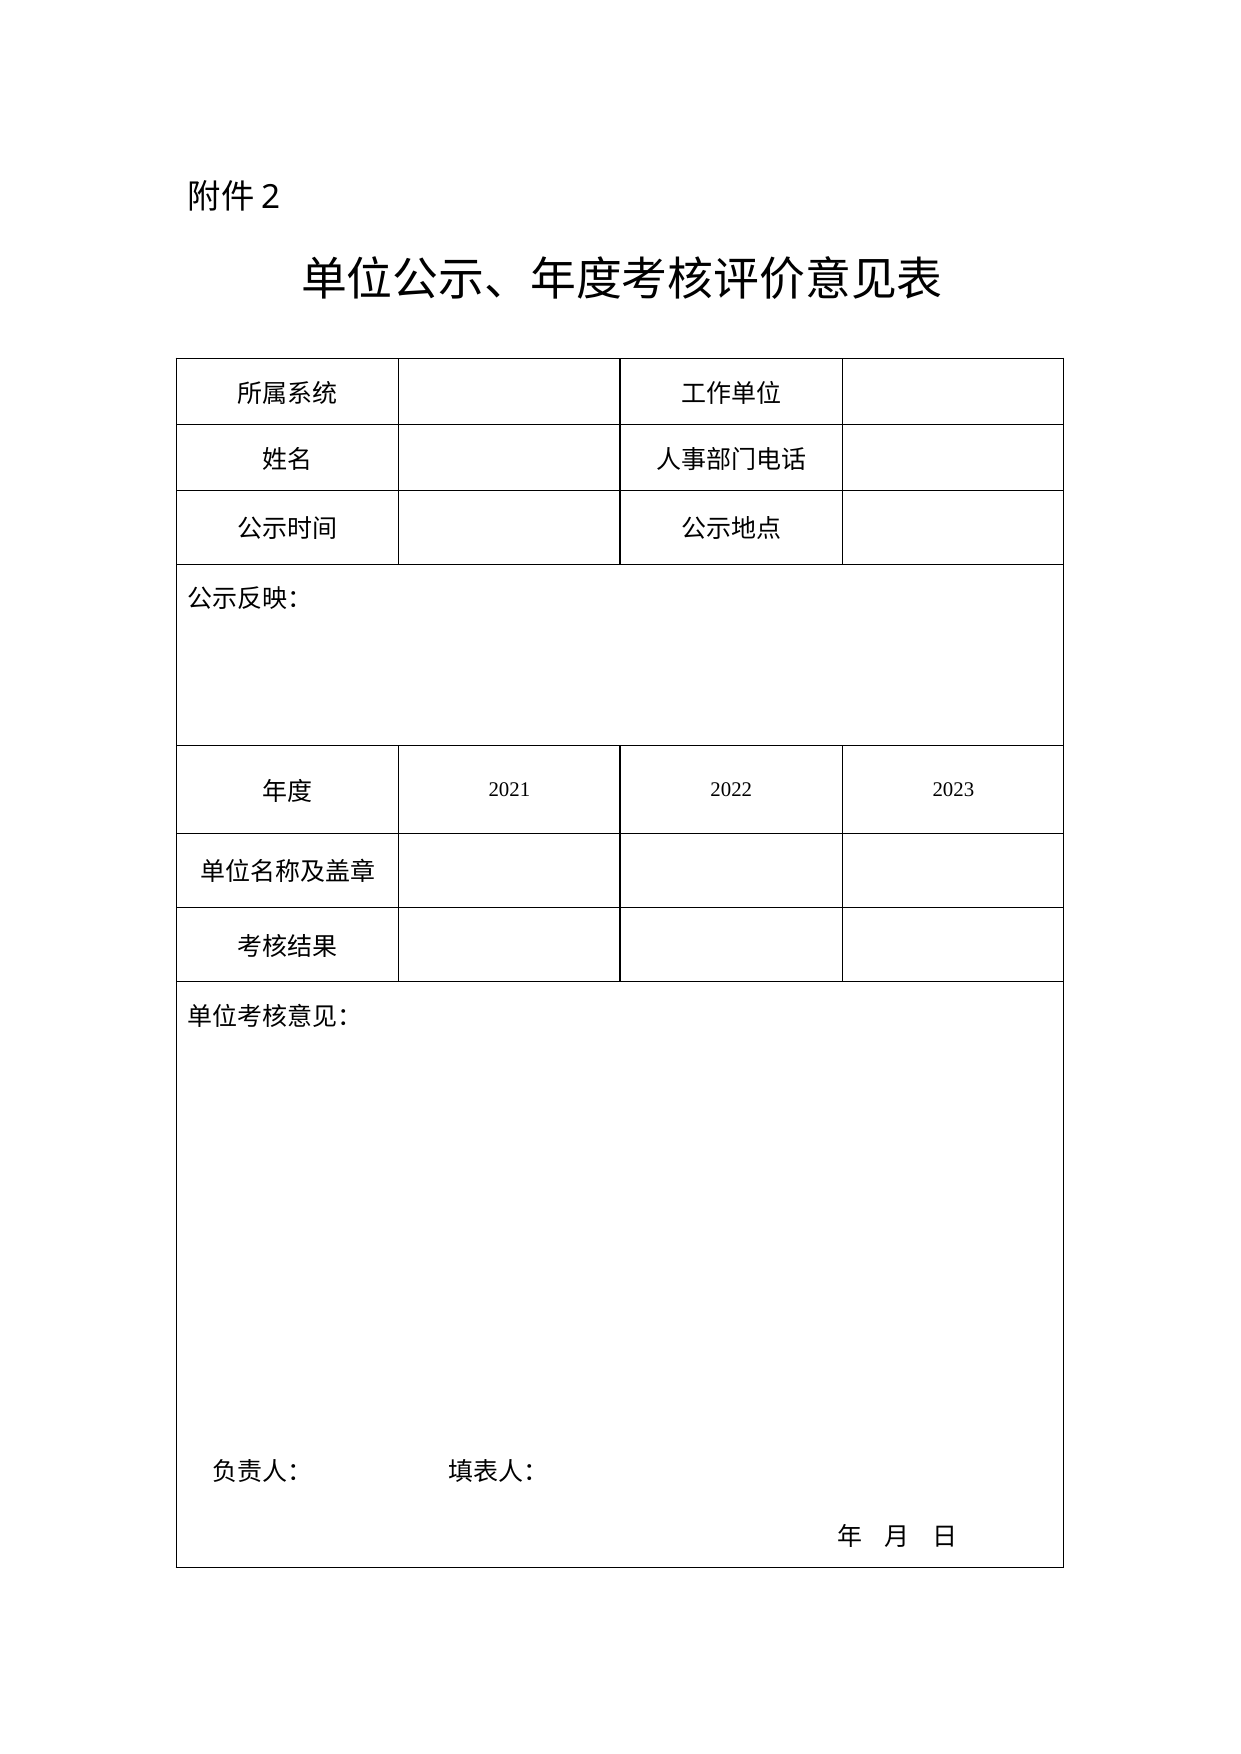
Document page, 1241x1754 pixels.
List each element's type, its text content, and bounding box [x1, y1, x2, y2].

table_header [399, 359, 619, 424]
table_cell [399, 834, 619, 907]
table_cell 人事部门电话 [621, 425, 842, 490]
table_cell [843, 425, 1063, 490]
table_cell 2021 [399, 746, 619, 832]
table_cell 公示时间 [177, 491, 398, 563]
table_cell 年度 [177, 746, 398, 832]
table_cell [843, 834, 1063, 907]
table_cell [843, 908, 1063, 981]
table_header [843, 359, 1063, 424]
table_cell [399, 425, 619, 490]
table_header 工作单位 [621, 359, 842, 424]
table_cell [399, 908, 619, 981]
table_cell 2022 [621, 746, 842, 832]
table_cell 公示反映： [177, 565, 1063, 745]
text 附件2 [187, 162, 1053, 227]
table_cell [621, 834, 842, 907]
table_header 所属系统 [177, 359, 398, 424]
table_cell [621, 908, 842, 981]
table_cell [843, 491, 1063, 563]
table_cell 姓名 [177, 425, 398, 490]
table_cell 单位考核意见： 负责人： 填表人： 年 月 日 [177, 982, 1063, 1567]
table_cell 2023 [843, 746, 1063, 832]
table_cell 考核结果 [177, 908, 398, 981]
text 单位公示、年度考核评价意见表 [190, 227, 1053, 324]
table_cell 公示地点 [621, 491, 842, 563]
table_cell [399, 491, 619, 563]
table_cell 单位名称及盖章 [177, 834, 398, 907]
